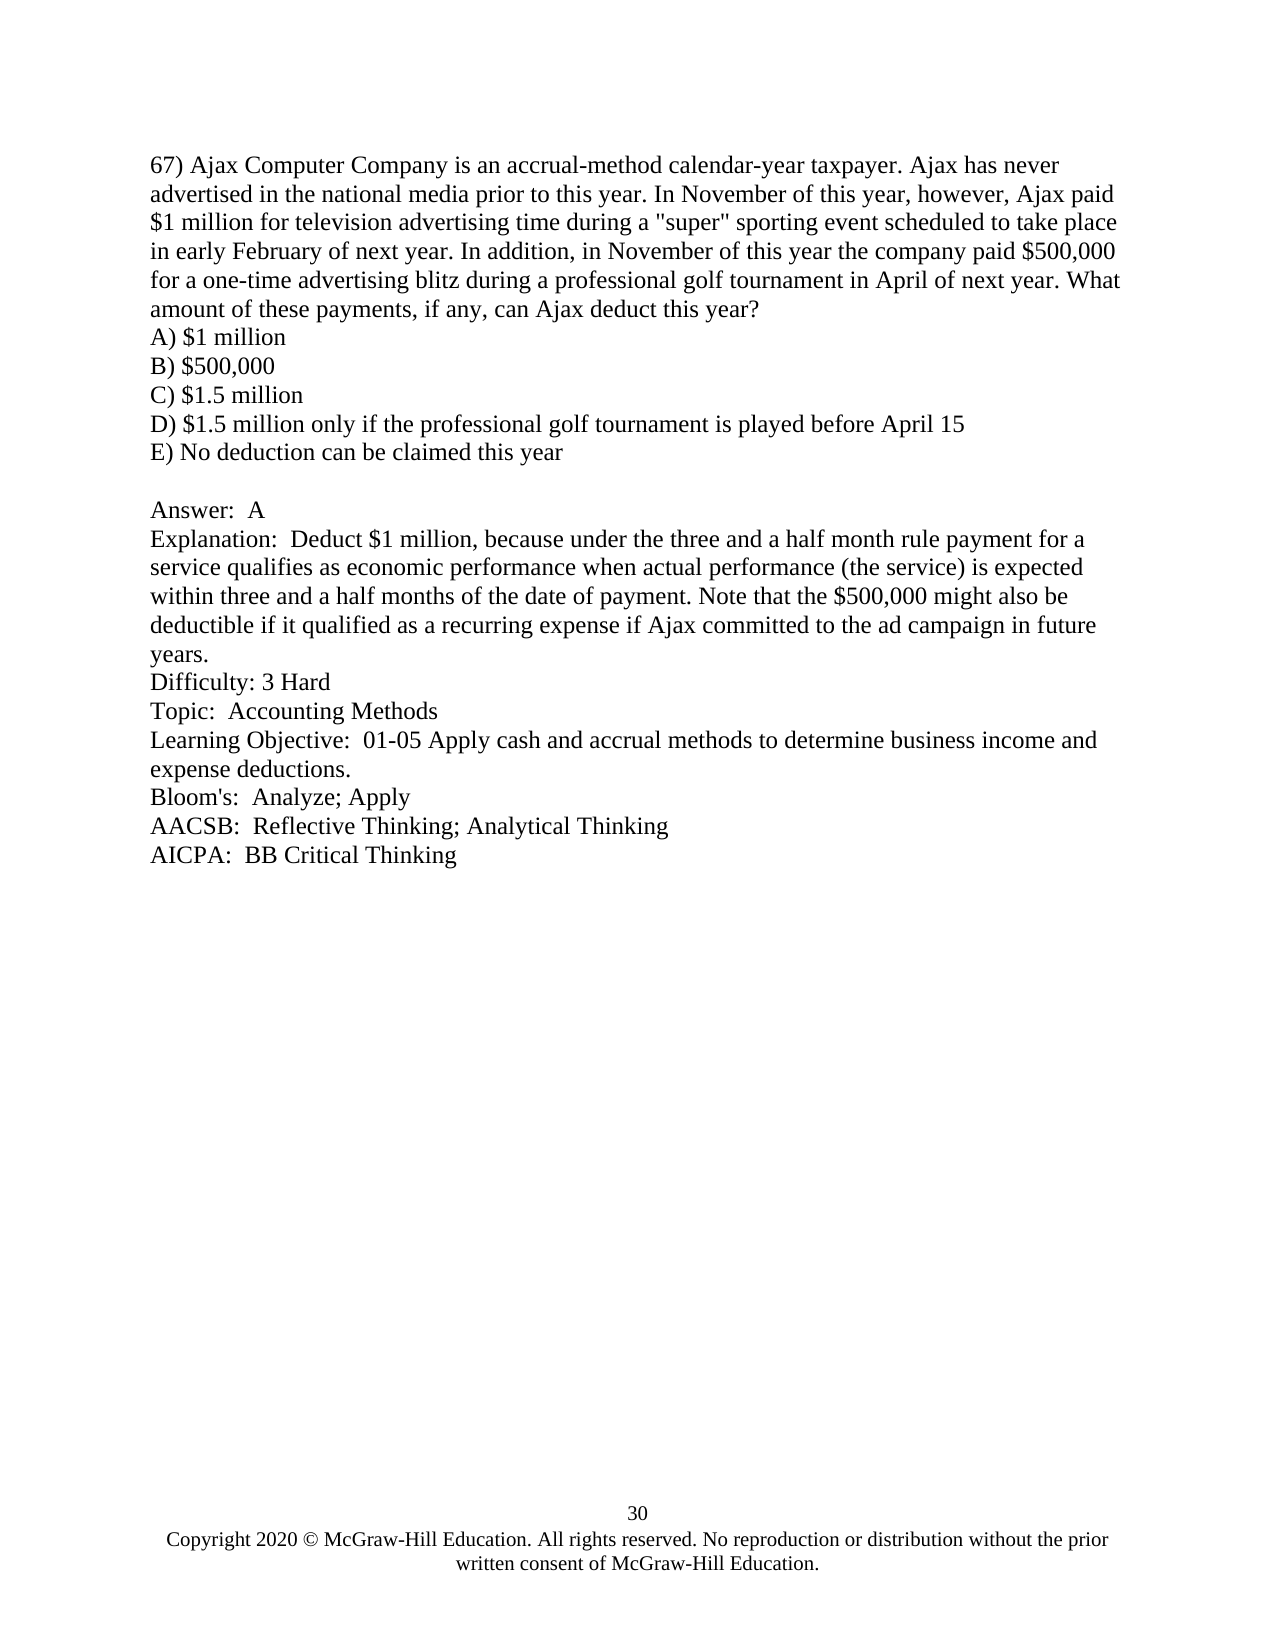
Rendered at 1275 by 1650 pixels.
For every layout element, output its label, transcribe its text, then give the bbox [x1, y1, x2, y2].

text Explanation: Deduct $1 million, because under the three and a half month rule payment for a service qualifies as economic performance when actual performance (the service) is expected within three and a half months of the date of payment. Note that the $500,000 might also be deductible if it qualified as a recurring expense if Ajax committed to the ad campaign in future years. [150, 524, 1125, 667]
text B) $500,000 [150, 351, 1125, 380]
text Learning Objective: 01-05 Apply cash and accrual methods to determine business income and expense deductions. [150, 725, 1125, 782]
text D) $1.5 million only if the professional golf tournament is played before April 15 [150, 409, 1125, 437]
text A) $1 million [150, 322, 1125, 351]
text Topic: Accounting Methods [150, 696, 1125, 725]
text E) No deduction can be claimed this year [150, 437, 1125, 466]
text 67) Ajax Computer Company is an accrual-method calendar-year taxpayer. Ajax has never advertised in the national media prior to this year. In November of this year, however, Ajax paid $1 million for television advertising time during a "super" sporting event scheduled to take place in early February of next year. In addition, in November of this year the company paid $500,000 for a one-time advertising blitz during a professional golf tournament in April of next year. What amount of these payments, if any, can Ajax deduct this year? [150, 150, 1125, 322]
text Answer: A [150, 495, 1125, 524]
text AICPA: BB Critical Thinking [150, 840, 1125, 869]
text C) $1.5 million [150, 380, 1125, 409]
text Bloom's: Analyze; Apply [150, 782, 1125, 811]
text AACSB: Reflective Thinking; Analytical Thinking [150, 811, 1125, 840]
text Difficulty: 3 Hard [150, 667, 1125, 696]
